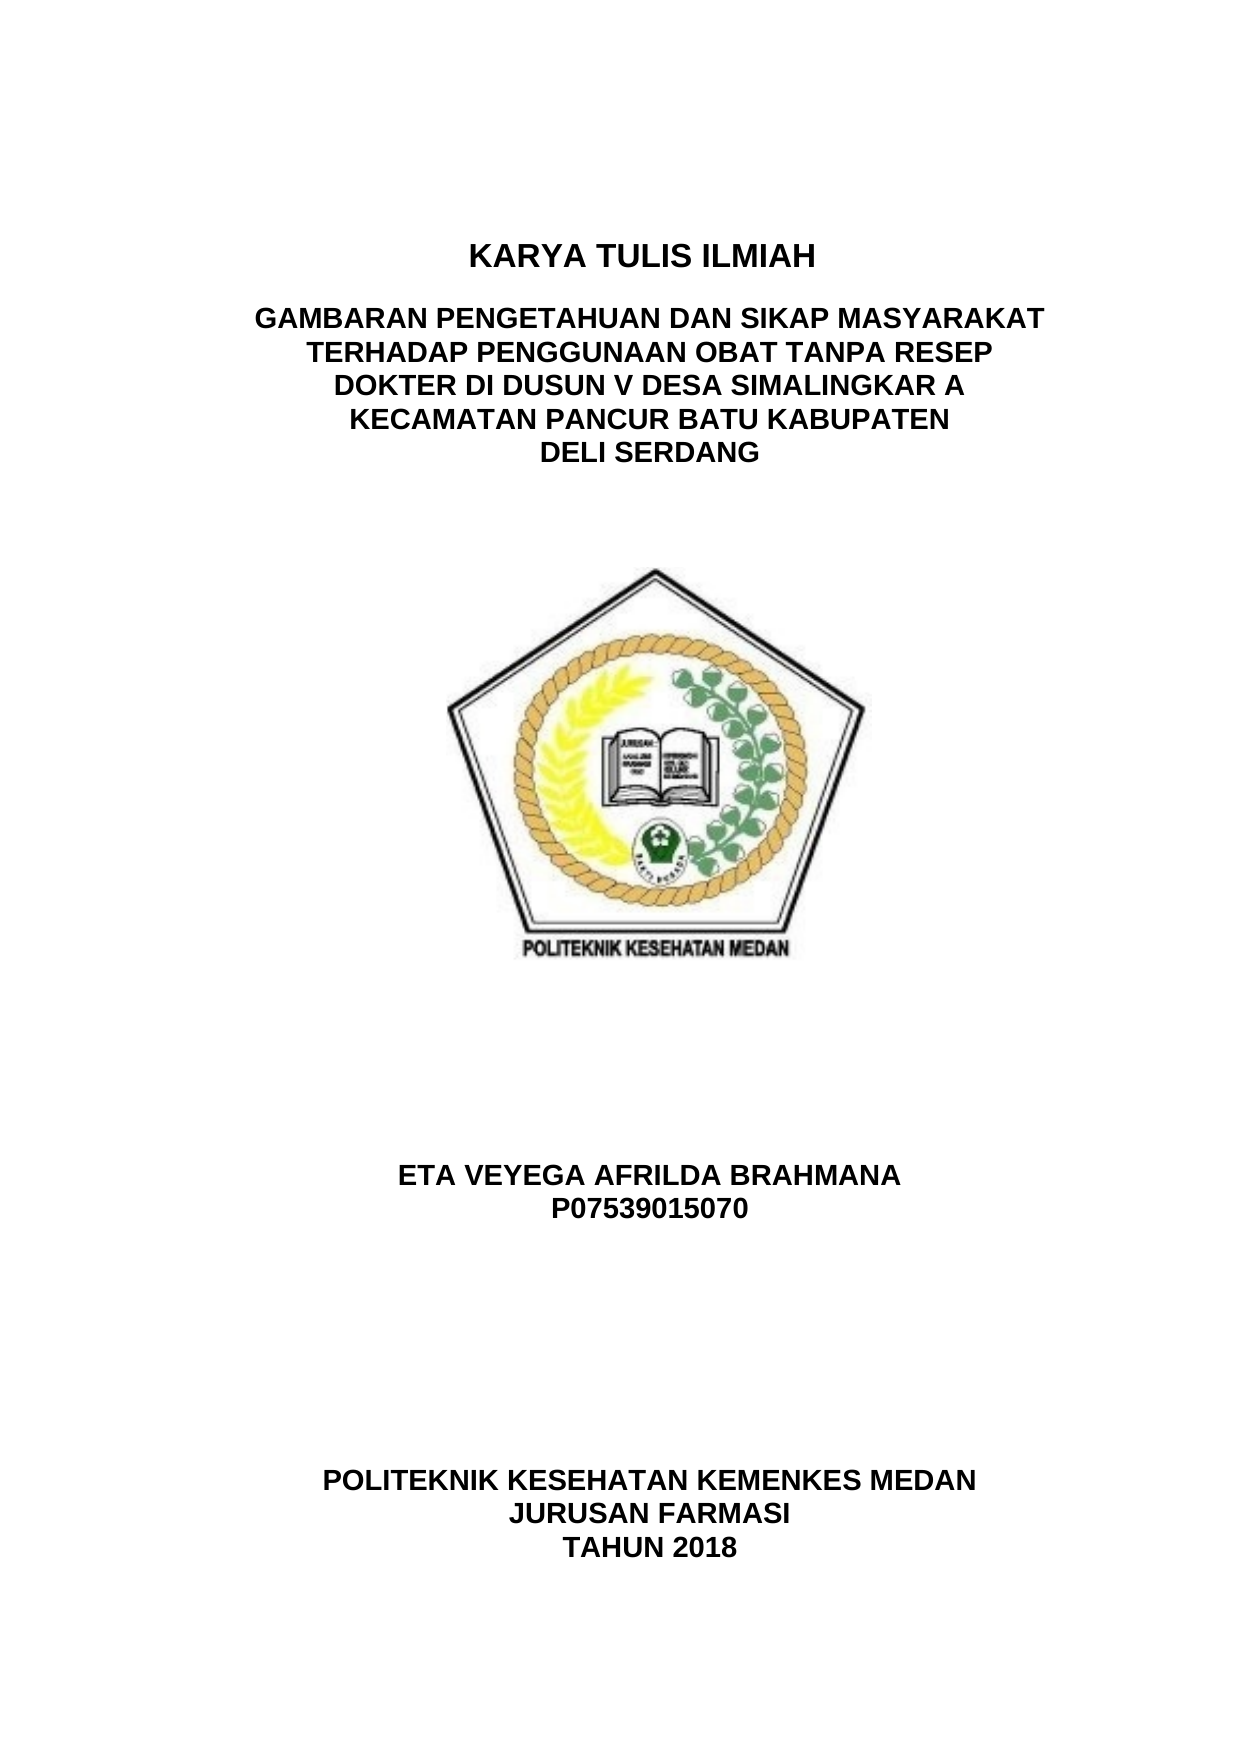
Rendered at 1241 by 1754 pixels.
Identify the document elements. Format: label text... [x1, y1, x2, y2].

text DOKTER DI DUSUN V DESA SIMALINGKAR A [236, 368, 1063, 402]
picture [446, 567, 872, 966]
text ETA VEYEGA AFRILDA BRAHMANA [236, 1158, 1063, 1191]
text TAHUN 2018 [236, 1529, 1063, 1563]
text TERHADAP PENGGUNAAN OBAT TANPA RESEP [236, 335, 1063, 368]
text KARYA TULIS ILMIAH [222, 236, 1063, 275]
text KECAMATAN PANCUR BATU KABUPATEN [236, 402, 1063, 435]
text P07539015070 [236, 1191, 1063, 1225]
text GAMBARAN PENGETAHUAN DAN SIKAP MASYARAKAT [236, 301, 1063, 335]
text JURUSAN FARMASI [236, 1496, 1063, 1529]
text POLITEKNIK KESEHATAN KEMENKES MEDAN [236, 1462, 1063, 1496]
text DELI SERDANG [236, 435, 1063, 469]
